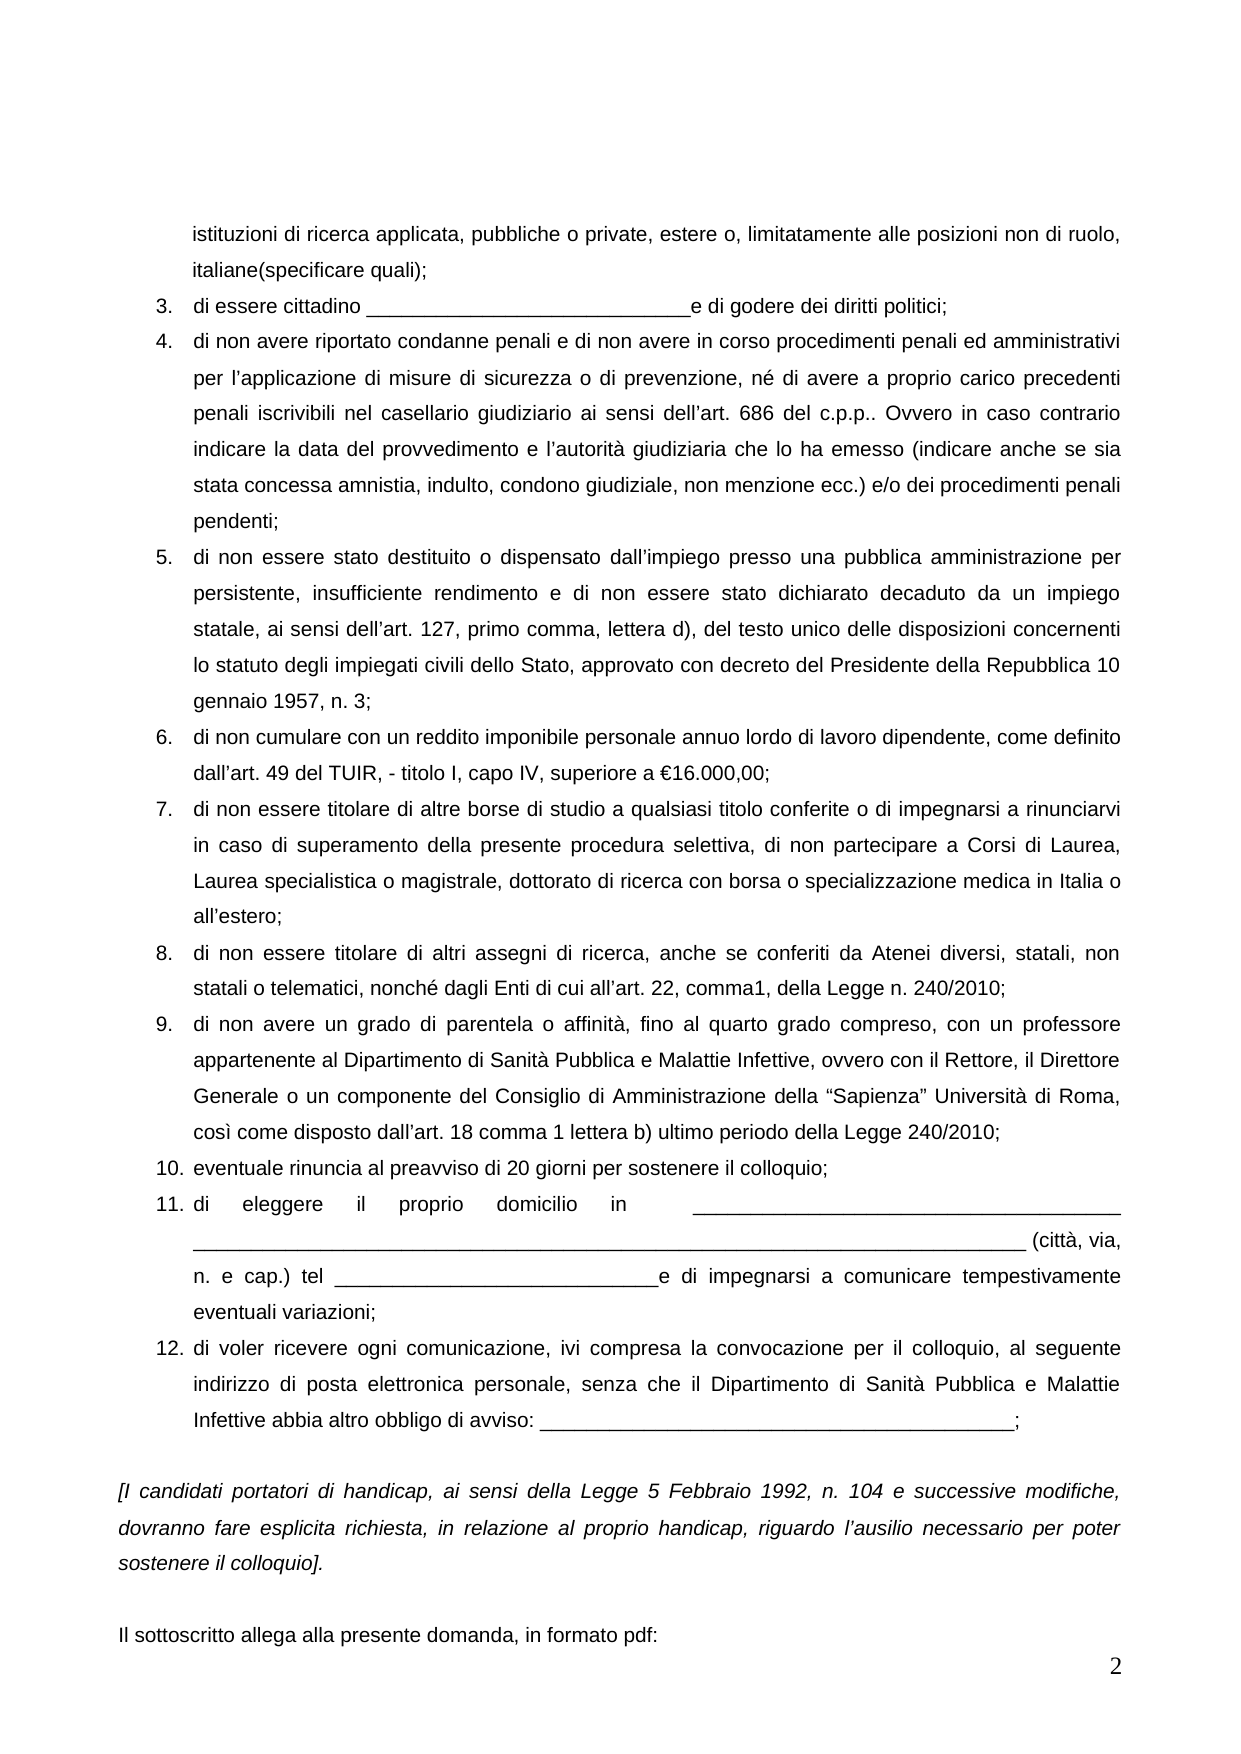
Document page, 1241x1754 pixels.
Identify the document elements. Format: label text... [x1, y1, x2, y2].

list di non avere riportato condanne penali e di non avere in corso procedimenti penali ed amministrativi per l’applicazione di misure di sicurezza o di prevenzione, né di avere a proprio carico precedenti penali iscrivibili nel casellario giudiziario ai sensi dell’art. 686 del c.p.p.. Ovvero in caso contrario indicare la data del provvedimento e l’autorità giudiziaria che lo ha emesso (indicare anche se sia stata concessa amnistia, indulto, condono giudiziale, non menzione ecc.) e/o dei procedimenti penali pendenti; [156, 329, 1122, 533]
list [192, 222, 1122, 281]
list di non essere stato destituito o dispensato dall’impiego presso una pubblica amministrazione per persistente, insufficiente rendimento e di non essere stato dichiarato decaduto da un impiego statale, ai sensi dell’art. 127, primo comma, lettera d), del testo unico delle disposizioni concernenti lo statuto degli impiegati civili dello Stato, approvato con decreto del Presidente della Repubblica 10 gennaio 1957, n. 3; [156, 545, 1122, 713]
list di voler ricevere ogni comunicazione, ivi compresa la convocazione per il colloquio, al seguente indirizzo di posta elettronica personale, senza che il Dipartimento di Sanità Pubblica e Malattie Infettive abbia altro obbligo di avviso: _________________________________________; [156, 1336, 1122, 1431]
text Il sottoscritto allega alla presente domanda, in formato pdf: [118, 1623, 1122, 1647]
list di non essere titolare di altri assegni di ricerca, anche se conferiti da Atenei diversi, statali, non statali o telematici, nonché dagli Enti di cui all’art. 22, comma1, della Legge n. 240/2010; [156, 940, 1122, 1000]
list eventuale rinuncia al preavviso di 20 giorni per sostenere il colloquio; [156, 1156, 1122, 1180]
list di non avere un grado di parentela o affinità, fino al quarto grado compreso, con un professore appartenente al Dipartimento di Sanità Pubblica e Malattie Infettive, ovvero con il Rettore, il Direttore Generale o un componente del Consiglio di Amministrazione della “Sapienza” Università di Roma, così come disposto dall’art. 18 comma 1 lettera b) ultimo periodo della Legge 240/2010; [156, 1012, 1122, 1144]
text [I candidati portatori di handicap, ai sensi della Legge 5 Febbraio 1992, n. 104 e successive modifiche, dovranno fare esplicita richiesta, in relazione al proprio handicap, riguardo l’ausilio necessario per poter sostenere il colloquio]. [118, 1479, 1122, 1575]
list di non essere titolare di altre borse di studio a qualsiasi titolo conferite o di impegnarsi a rinunciarvi in caso di superamento della presente procedura selettiva, di non partecipare a Corsi di Laurea, Laurea specialistica o magistrale, dottorato di ricerca con borsa o specializzazione medica in Italia o all’estero; [156, 797, 1122, 928]
list di non cumulare con un reddito imponibile personale annuo lordo di lavoro dipendente, come definito dall’art. 49 del TUIR, - titolo I, capo IV, superiore a €16.000,00; [156, 725, 1122, 784]
list di eleggere il proprio domicilio in _____________________________________ ________________________________________________________________________ (città, via, n. e cap.) tel ____________________________e di impegnarsi a comunicare tempestivamente eventuali variazioni; [156, 1192, 1122, 1324]
list di essere cittadino ____________________________e di godere dei diritti politici; [156, 293, 1122, 317]
